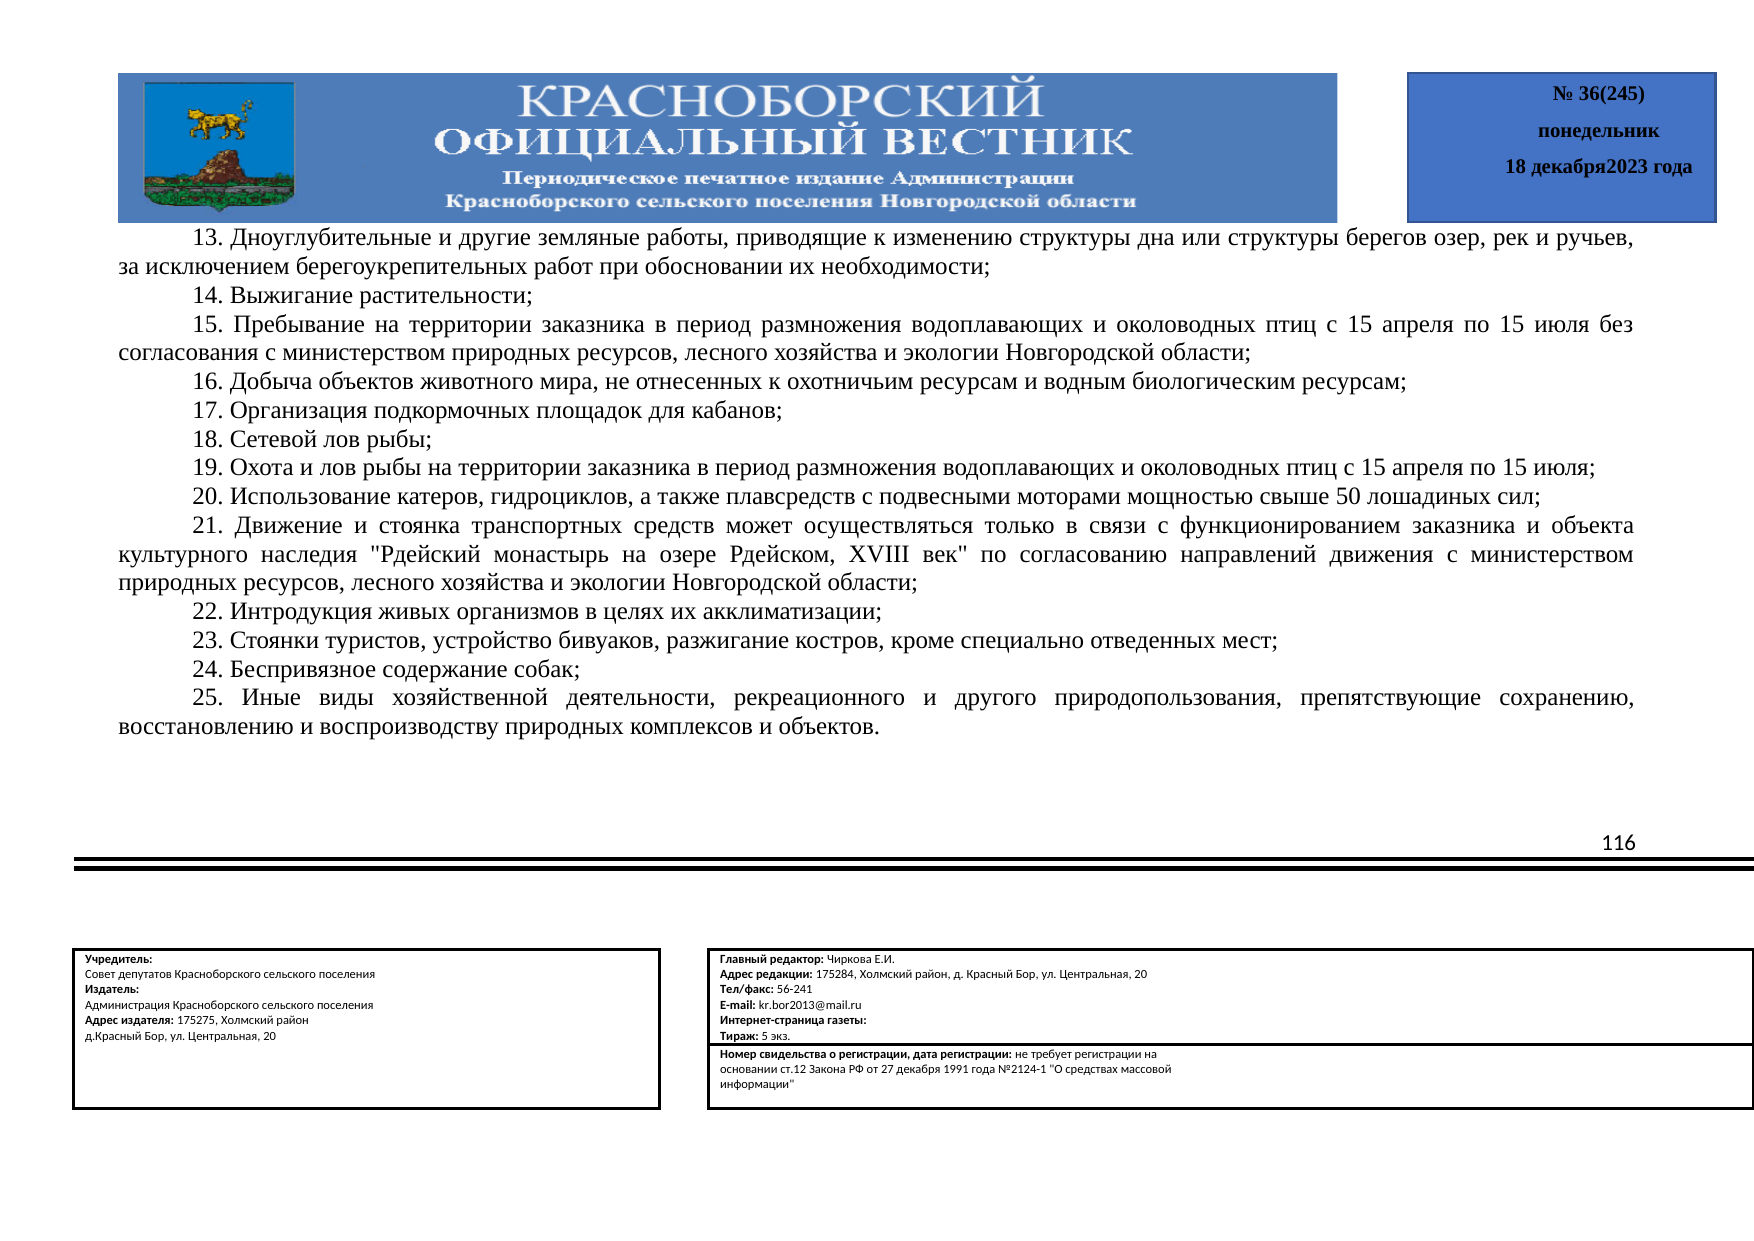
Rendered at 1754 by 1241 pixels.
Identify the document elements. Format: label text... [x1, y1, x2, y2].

text 19. Охота и лов рыбы на территории заказника в период размножения водоплавающих и околоводных птиц с 15 апреля по 15 июля; [118, 452, 1636, 481]
text 21. Движение и стоянка транспортных средств может осуществляться только в связи с функционированием заказника и объекта культурного наследия "Рдейский монастырь на озере Рдейском, XVIII век" по согласованию направлений движения с министерством природных ресурсов, лесного хозяйства и экологии Новгородской области; [118, 510, 1636, 596]
text 24. Беспривязное содержание собак; [118, 654, 1636, 682]
text 16. Добыча объектов животного мира, не отнесенных к охотничьим ресурсам и водным биологическим ресурсам; [118, 366, 1636, 395]
text 25. Иные виды хозяйственной деятельности, рекреационного и другого природопользования, препятствующие сохранению, восстановлению и воспроизводству природных комплексов и объектов. [118, 682, 1636, 740]
text 15. Пребывание на территории заказника в период размножения водоплавающих и околоводных птиц с 15 апреля по 15 июля без согласования с министерством природных ресурсов, лесного хозяйства и экологии Новгородской области; [118, 309, 1636, 366]
text 13. Дноуглубительные и другие земляные работы, приводящие к изменению структуры дна или структуры берегов озер, рек и ручьев, за исключением берегоукрепительных работ при обосновании их необходимости; [118, 222, 1636, 280]
text 14. Выжигание растительности; [118, 280, 1636, 309]
text 17. Организация подкормочных площадок для кабанов; [118, 395, 1636, 424]
text 22. Интродукция живых организмов в целях их акклиматизации; [118, 596, 1636, 625]
text 23. Стоянки туристов, устройство бивуаков, разжигание костров, кроме специально отведенных мест; [118, 625, 1636, 654]
text 20. Использование катеров, гидроциклов, а также плавсредств с подвесными моторами мощностью свыше 50 лошадиных сил; [118, 481, 1636, 510]
text 18. Сетевой лов рыбы; [118, 424, 1636, 452]
